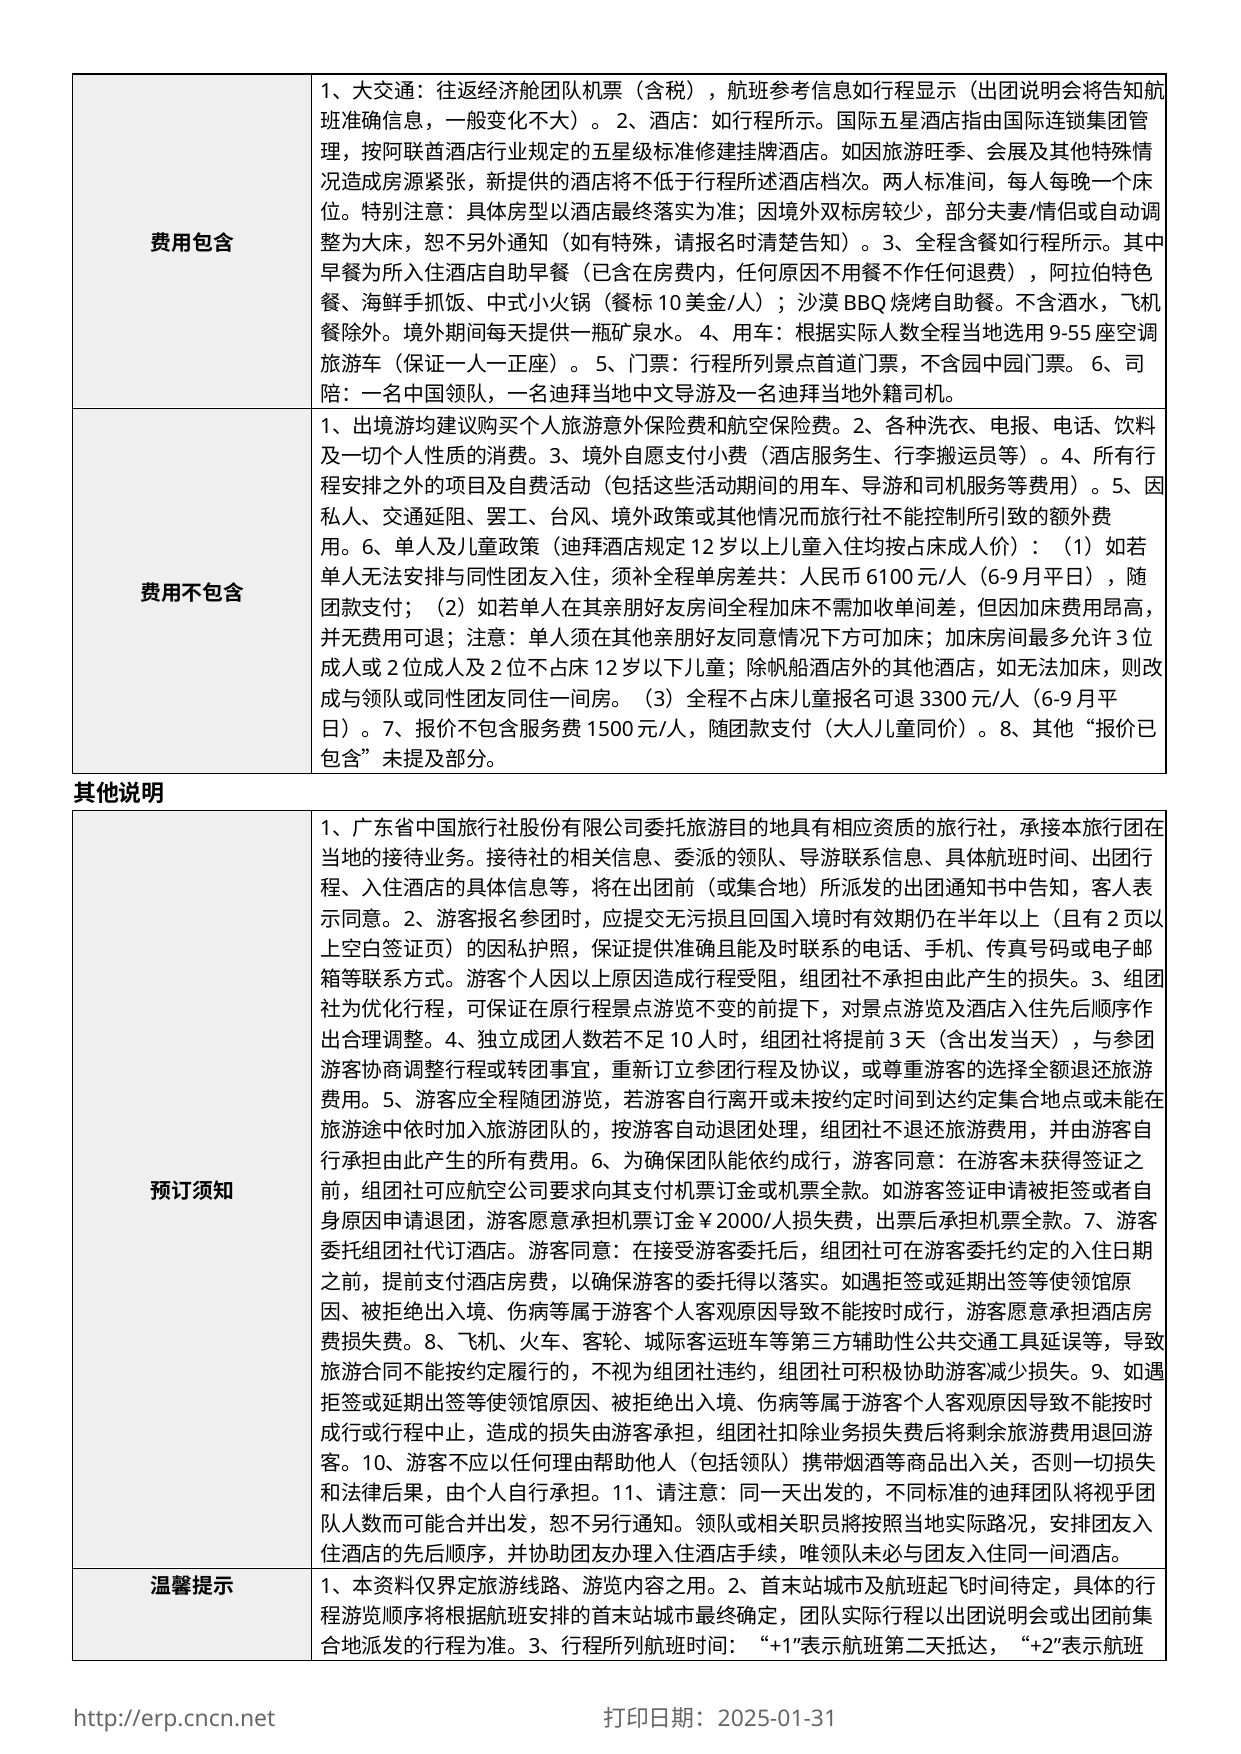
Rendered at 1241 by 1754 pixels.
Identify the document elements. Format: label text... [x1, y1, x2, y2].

table_header 费用包含 [73, 75, 311, 407]
table_cell 1、出境游均建议购买个人旅游意外保险费和航空保险费。 [312, 409, 1165, 773]
text 其他说明 [73, 775, 1167, 808]
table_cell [312, 1569, 1165, 1660]
table_header 1、大交通：往返经济舱团队机票（含税），航班参考信息如行程显示（出团说明会将告知航班准确信息，一般变化不大）。 [312, 75, 1165, 407]
table_header 预订须知 [73, 811, 311, 1567]
table_header 1、广东省中国旅行社股份有限公司委托旅游目的地具有相应资质的旅行社，承接本旅行团在当地的接待业务。接待社的相关信息、委派的领队、导游联系信息、具体航班时间、出团行程、入住酒店的具体信息等，将在出团前（或集合地）所派发的出团通知书中告知，客人表示同意。 [312, 811, 1165, 1567]
table_cell 温馨提示 [73, 1569, 311, 1660]
table_cell 费用不包含 [73, 409, 311, 773]
